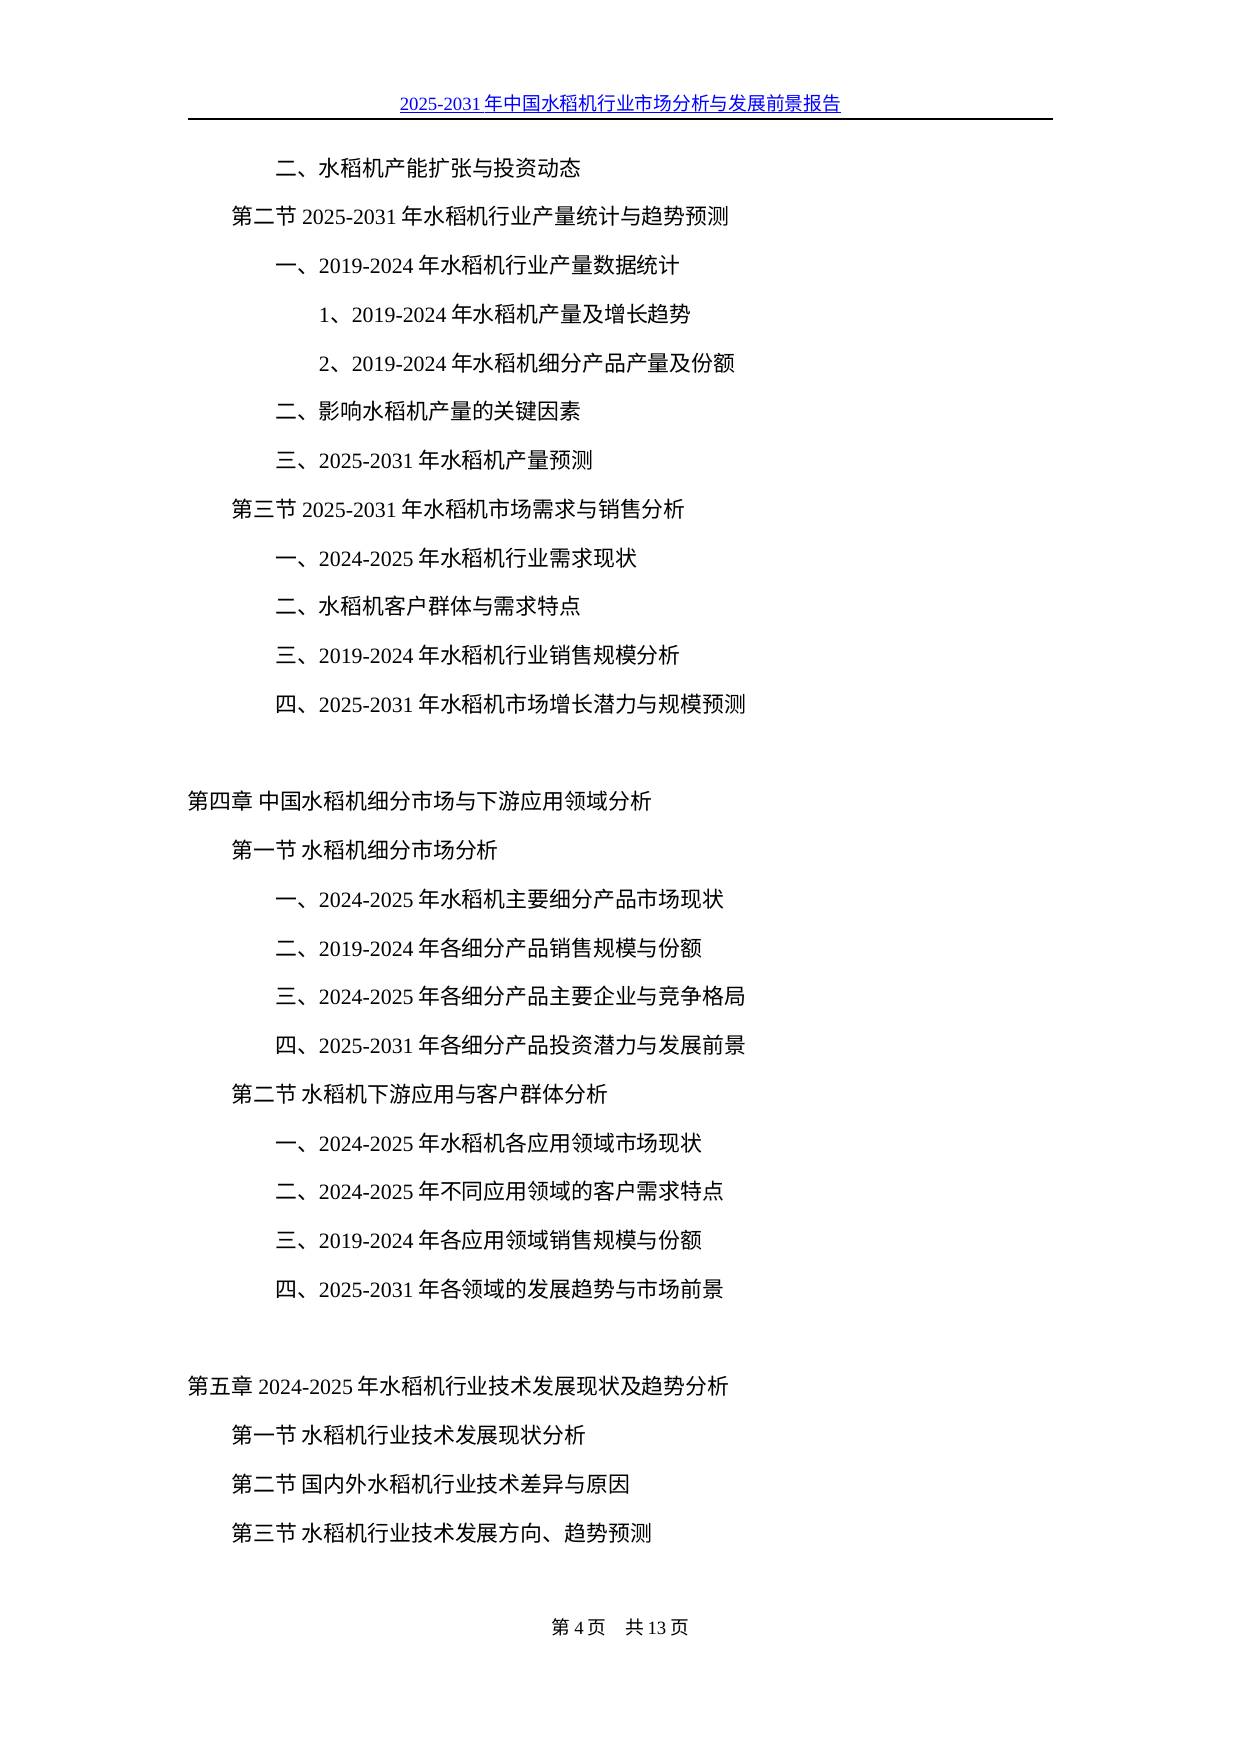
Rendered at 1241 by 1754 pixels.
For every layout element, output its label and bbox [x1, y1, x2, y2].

text [187, 150, 1053, 1548]
